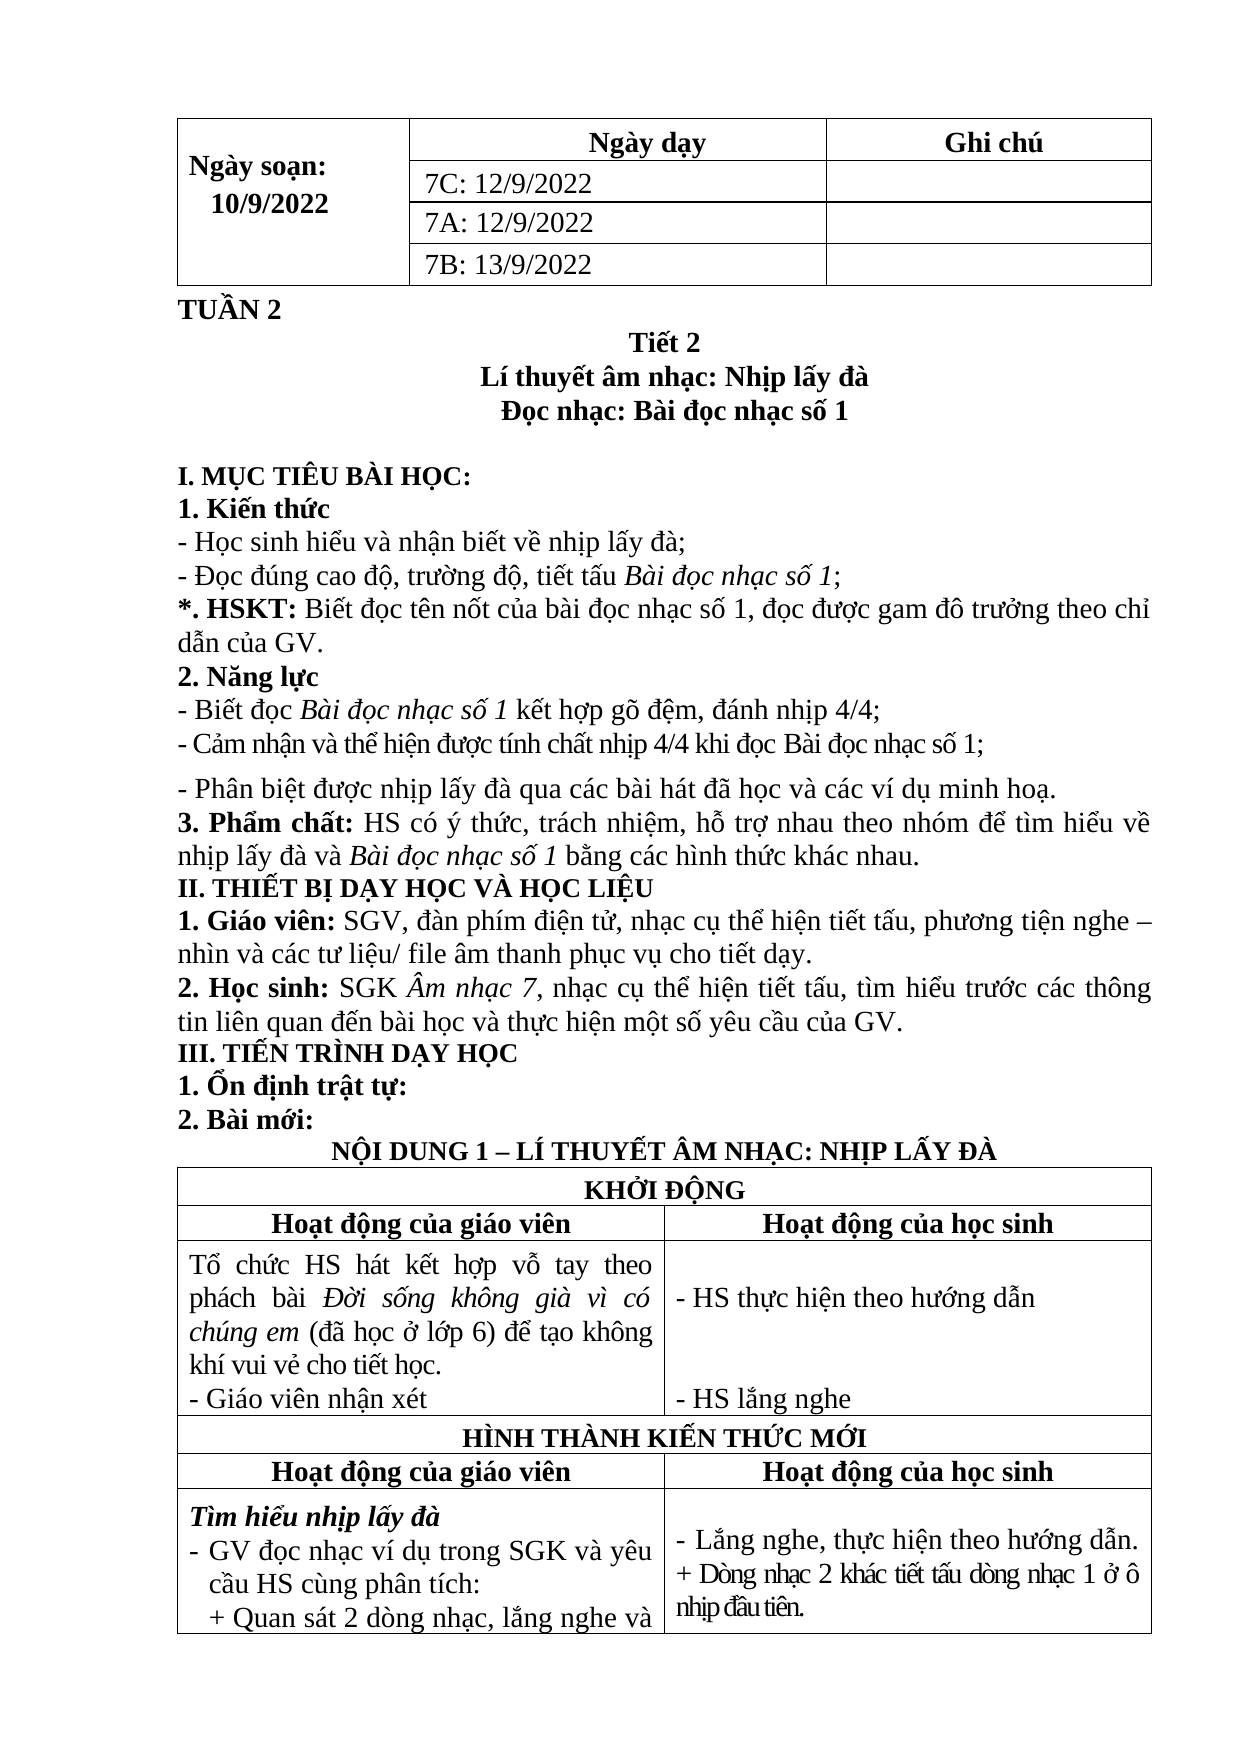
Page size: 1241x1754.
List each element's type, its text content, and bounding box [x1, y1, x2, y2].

text - Phân biệt được nhịp lấy đà qua các bài hát đã học và các ví dụ minh hoạ. [177, 771, 1152, 805]
table_header Ghi chú [827, 119, 1151, 160]
text Tiết 2 [177, 326, 1152, 359]
text - Học sinh hiểu và nhận biết về nhịp lấy đà; [177, 524, 1152, 558]
table_cell - HS thực hiện theo hướng dẫn - HS lắng nghe [665, 1241, 1151, 1414]
table_header Ngày soạn: 10/9/2022 [178, 119, 409, 285]
table_cell [827, 203, 1151, 243]
table_cell [827, 161, 1151, 201]
text TUẦN 2 [177, 292, 1152, 326]
text NỘI DUNG 1 – LÍ THUYẾT ÂM NHẠC: NHỊP LẤY ĐÀ [177, 1135, 1152, 1167]
text - Cảm nhận và thể hiện được tính chất nhịp 4/4 khi đọc Bài đọc nhạc số 1; [177, 726, 1152, 771]
table_cell 7A: 12/9/2022 [410, 203, 826, 243]
text I. MỤC TIÊU BÀI HỌC: [177, 460, 1152, 491]
text Lí thuyết âm nhạc: Nhịp lấy đà [213, 359, 1136, 393]
table_header KHỞI ĐỘNG [178, 1168, 1151, 1205]
text Đọc nhạc: Bài đọc nhạc số 1 [213, 393, 1136, 426]
table_header Ngày dạy [410, 119, 826, 160]
table_cell Tổ chức HS hát kết hợp vỗ tay theo phách bài Đời sống không già vì có chúng em (đã học ở lớp 6) để tạo không khí vui vẻ cho tiết học. - Giáo viên nhận xét [178, 1241, 664, 1414]
text - Biết đọc Bài đọc nhạc số 1 kết hợp gõ đệm, đánh nhịp 4/4; [177, 692, 1152, 726]
text 2. Năng lực [177, 659, 1152, 692]
text 2. Học sinh: SGK Âm nhạc 7, nhạc cụ thể hiện tiết tấu, tìm hiểu trước các thông tin liên quan đến bài học và thực hiện một số yêu cầu của GV. [177, 970, 1152, 1037]
table_cell 7B: 13/9/2022 [410, 244, 826, 285]
text 1. Giáo viên: SGV, đàn phím điện tử, nhạc cụ thể hiện tiết tấu, phương tiện nghe – nhìn và các tư liệu/ file âm thanh phục vụ cho tiết dạy. [177, 903, 1152, 970]
table_cell Hoạt động của giáo viên [178, 1454, 664, 1488]
table_cell Hoạt động của học sinh [665, 1206, 1151, 1239]
table_cell HÌNH THÀNH KIẾN THỨC MỚI [178, 1416, 1151, 1453]
table_cell [827, 244, 1151, 285]
text 1. Kiến thức [177, 491, 1152, 524]
text 1. Ổn định trật tự: [177, 1068, 1152, 1102]
text 2. Bài mới: [177, 1102, 1152, 1135]
table_cell 7C: 12/9/2022 [410, 161, 826, 201]
table_cell Hoạt động của giáo viên [178, 1206, 664, 1239]
text II. THIẾT BỊ DẠY HỌC VÀ HỌC LIỆU [177, 872, 1152, 903]
table_cell Hoạt động của học sinh [665, 1454, 1151, 1488]
text *. HSKT: Biết đọc tên nốt của bài đọc nhạc số 1, đọc được gam đô trưởng theo chỉ dẫn của GV. [177, 592, 1152, 659]
text 3. Phẩm chất: HS có ý thức, trách nhiệm, hỗ trợ nhau theo nhóm để tìm hiểu về nhịp lấy đà và Bài đọc nhạc số 1 bằng các hình thức khác nhau. [177, 805, 1152, 872]
text III. TIẾN TRÌNH DẠY HỌC [177, 1037, 1152, 1068]
text - Đọc đúng cao độ, trường độ, tiết tấu Bài đọc nhạc số 1; [177, 558, 1152, 592]
